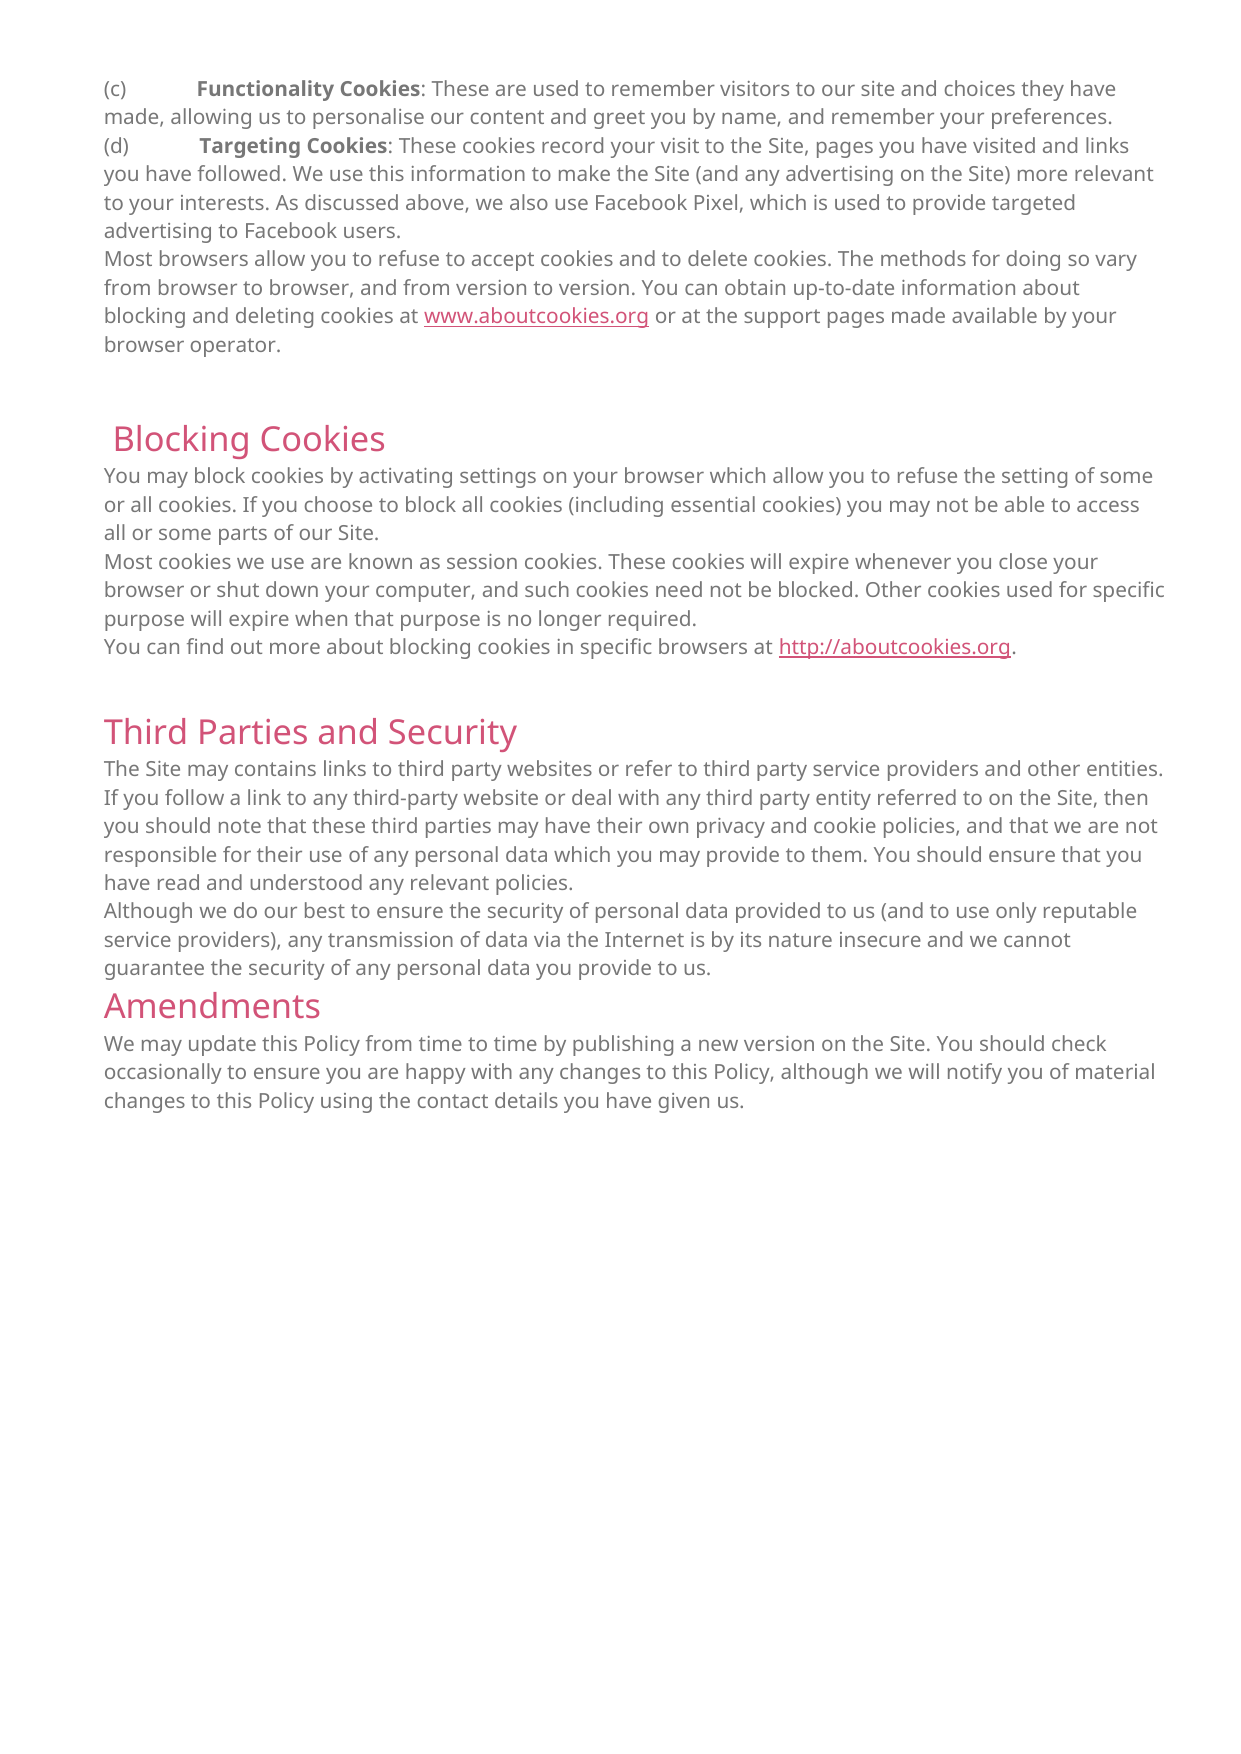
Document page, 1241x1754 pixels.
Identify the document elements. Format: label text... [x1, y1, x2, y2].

text Third Parties and Security [103, 708, 1167, 754]
text You may block cookies by activating settings on your browser which allow you to refuse the setting of some or all cookies. If you choose to block all cookies (including essential cookies) you may not be able to access all or some parts of our Site. [103, 462, 1167, 547]
text Blocking Cookies [103, 415, 1167, 462]
text (c) Functionality Cookies: These are used to remember visitors to our site and choices they have made, allowing us to personalise our content and greet you by name, and remember your preferences. [103, 74, 1167, 131]
text Most browsers allow you to refuse to accept cookies and to delete cookies. The methods for doing so vary from browser to browser, and from version to version. You can obtain up-to-date information about blocking and deleting cookies at www.aboutcookies.org or at the support pages made available by your browser operator. [103, 244, 1167, 358]
text Amendments [103, 982, 1167, 1029]
text Most cookies we use are known as session cookies. These cookies will expire whenever you close your browser or shut down your computer, and such cookies need not be blocked. Other cookies used for specific purpose will expire when that purpose is no longer required. [103, 547, 1167, 632]
text We may update this Policy from time to time by publishing a new version on the Site. You should check occasionally to ensure you are happy with any changes to this Policy, although we will notify you of material changes to this Policy using the contact details you have given us. [103, 1029, 1167, 1114]
text Although we do our best to ensure the security of personal data provided to us (and to use only reputable service providers), any transmission of data via the Internet is by its nature insecure and we cannot guarantee the security of any personal data you provide to us. [103, 897, 1167, 982]
text You can find out more about blocking cookies in specific browsers at http://aboutcookies.org. [103, 632, 1167, 661]
text (d) Targeting Cookies: These cookies record your visit to the Site, pages you have visited and links you have followed. We use this information to make the Site (and any advertising on the Site) more relevant to your interests. As discussed above, we also use Facebook Pixel, which is used to provide targeted advertising to Facebook users. [103, 131, 1167, 244]
text The Site may contains links to third party websites or refer to third party service providers and other entities. If you follow a link to any third-party website or deal with any third party entity referred to on the Site, then you should note that these third parties may have their own privacy and cookie policies, and that we are not responsible for their use of any personal data which you may provide to them. You should ensure that you have read and understood any relevant policies. [103, 754, 1167, 897]
